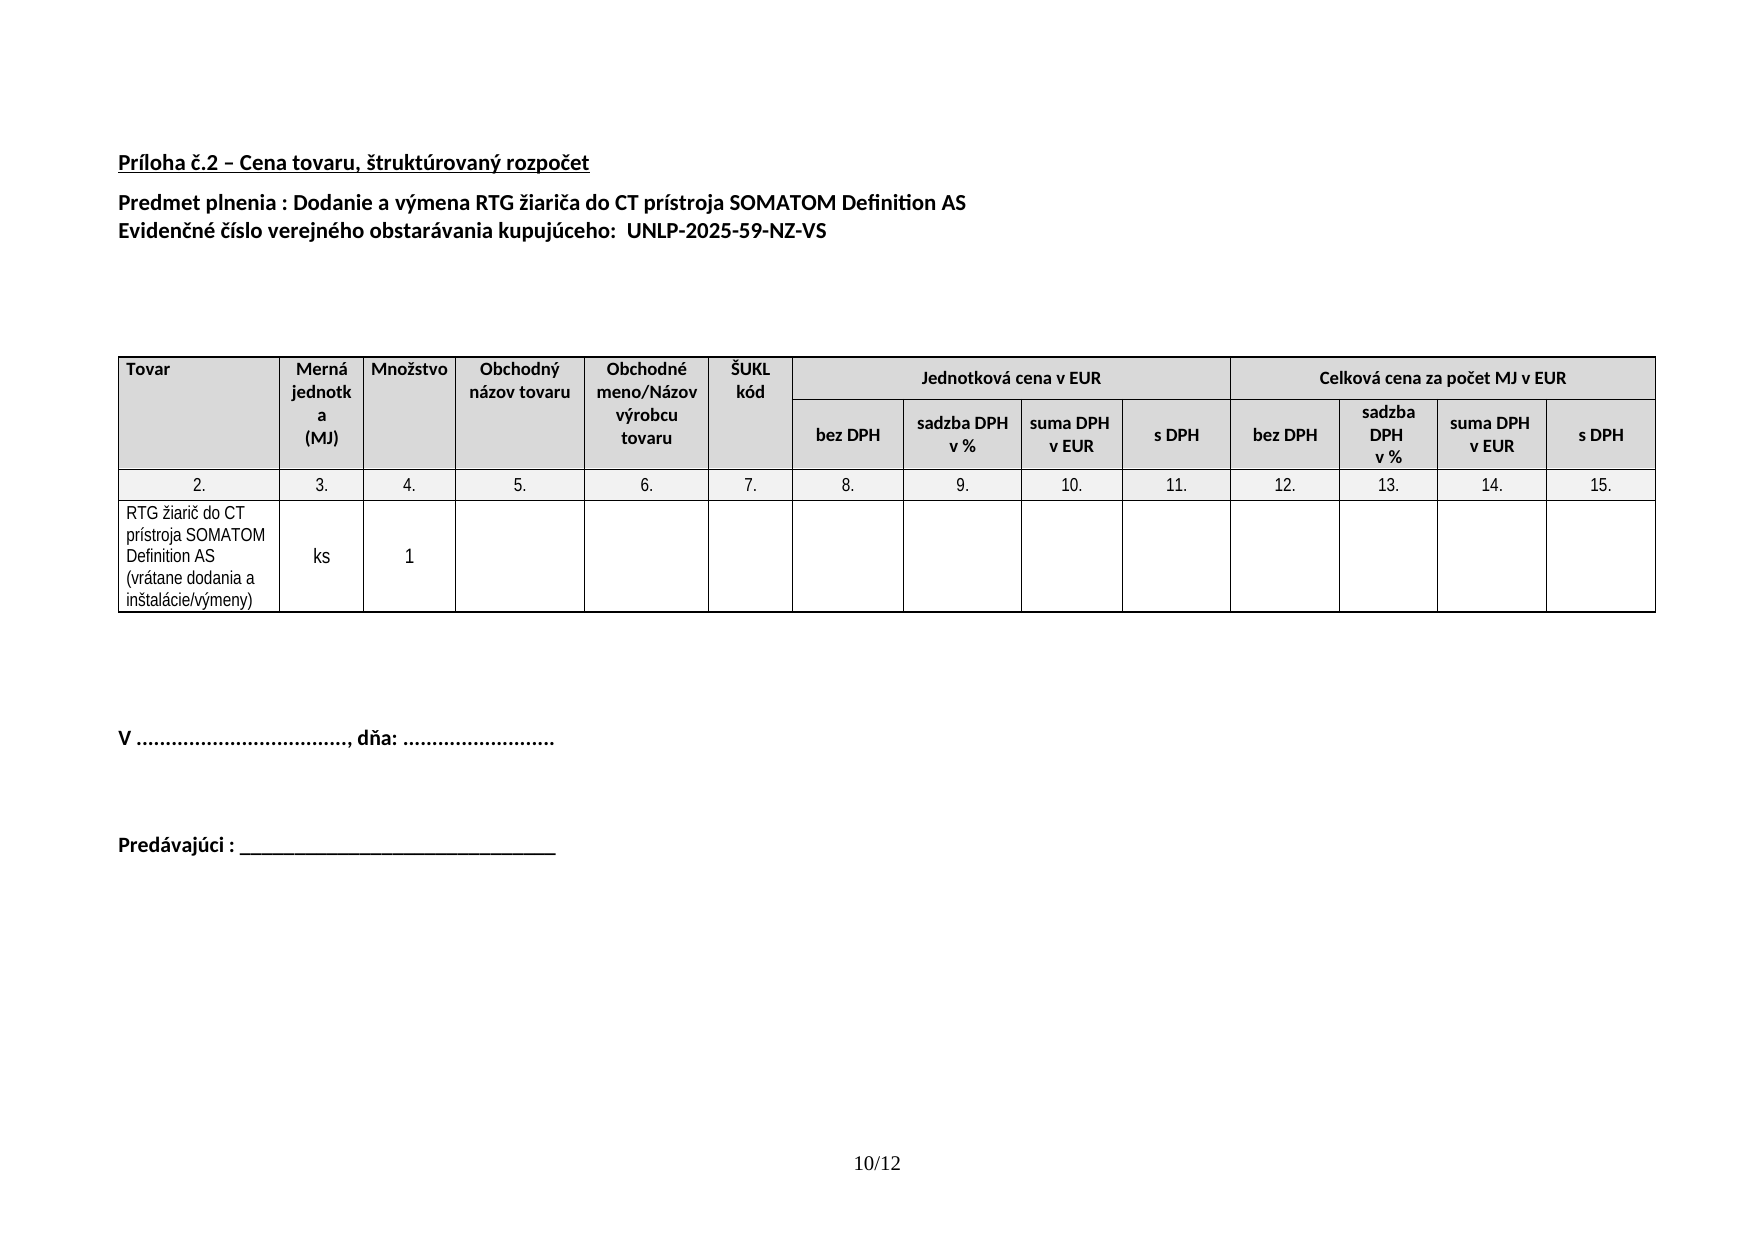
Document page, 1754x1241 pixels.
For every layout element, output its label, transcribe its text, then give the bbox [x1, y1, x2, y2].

table_cell [1231, 501, 1339, 611]
text Predávajúci : _____________________________ [118, 831, 1636, 858]
table_cell [904, 501, 1021, 611]
table_cell bez DPH [793, 400, 903, 468]
table_cell ks [280, 501, 363, 611]
table_cell 7. [709, 470, 792, 500]
table_cell s DPH [1547, 400, 1655, 468]
table_cell 2. [119, 470, 279, 500]
table_cell [1340, 501, 1437, 611]
table_cell [1547, 501, 1655, 611]
table_cell [793, 501, 903, 611]
table_header Obchodný názov tovaru [456, 358, 584, 468]
table_cell 8. [793, 470, 903, 500]
table_cell 11. [1123, 470, 1230, 500]
table_cell [709, 501, 792, 611]
table_cell 12. [1231, 470, 1339, 500]
table_cell RTG žiarič do CT prístroja SOMATOM Definition AS (vrátane dodania a inštalácie/výmeny) [119, 501, 279, 611]
table_header Množstvo [364, 358, 455, 468]
table_cell [585, 501, 708, 611]
table_cell suma DPH v EUR [1438, 400, 1546, 468]
table_cell 5. [456, 470, 584, 500]
table_header Obchodné meno/Názov výrobcu tovaru [585, 358, 708, 468]
table_header ŠUKL kód [709, 358, 792, 468]
table_header Merná jednotka (MJ) [280, 358, 363, 468]
table_cell 10. [1022, 470, 1122, 500]
table_cell 4. [364, 470, 455, 500]
subtitle Príloha č.2 – Cena tovaru, štruktúrovaný rozpočet [118, 148, 1636, 176]
table_cell 9. [904, 470, 1021, 500]
table_cell 1 [364, 501, 455, 611]
table_cell 13. [1340, 470, 1437, 500]
table_cell suma DPH v EUR [1022, 400, 1122, 468]
table_cell 14. [1438, 470, 1546, 500]
table_cell sadzba DPH v % [904, 400, 1021, 468]
table_cell [1438, 501, 1546, 611]
table_cell s DPH [1123, 400, 1230, 468]
text Predmet plnenia : Dodanie a výmena RTG žiariča do CT prístroja SOMATOM Definition AS [118, 188, 1636, 216]
table_cell [1123, 501, 1230, 611]
table_cell sadzba DPH v % [1340, 400, 1437, 468]
table_header Celková cena za počet MJ v EUR [1231, 358, 1655, 399]
text Evidenčné číslo verejného obstarávania kupujúceho: UNLP-2025-59-NZ-VS [118, 216, 1636, 244]
table_cell 3. [280, 470, 363, 500]
table_cell [1022, 501, 1122, 611]
table_cell 15. [1547, 470, 1655, 500]
table_header Jednotková cena v EUR [793, 358, 1230, 399]
table_cell bez DPH [1231, 400, 1339, 468]
table_cell [456, 501, 584, 611]
table_header Tovar [119, 358, 279, 468]
table_cell 6. [585, 470, 708, 500]
text V ...................................., dňa: .......................... [118, 724, 1636, 751]
